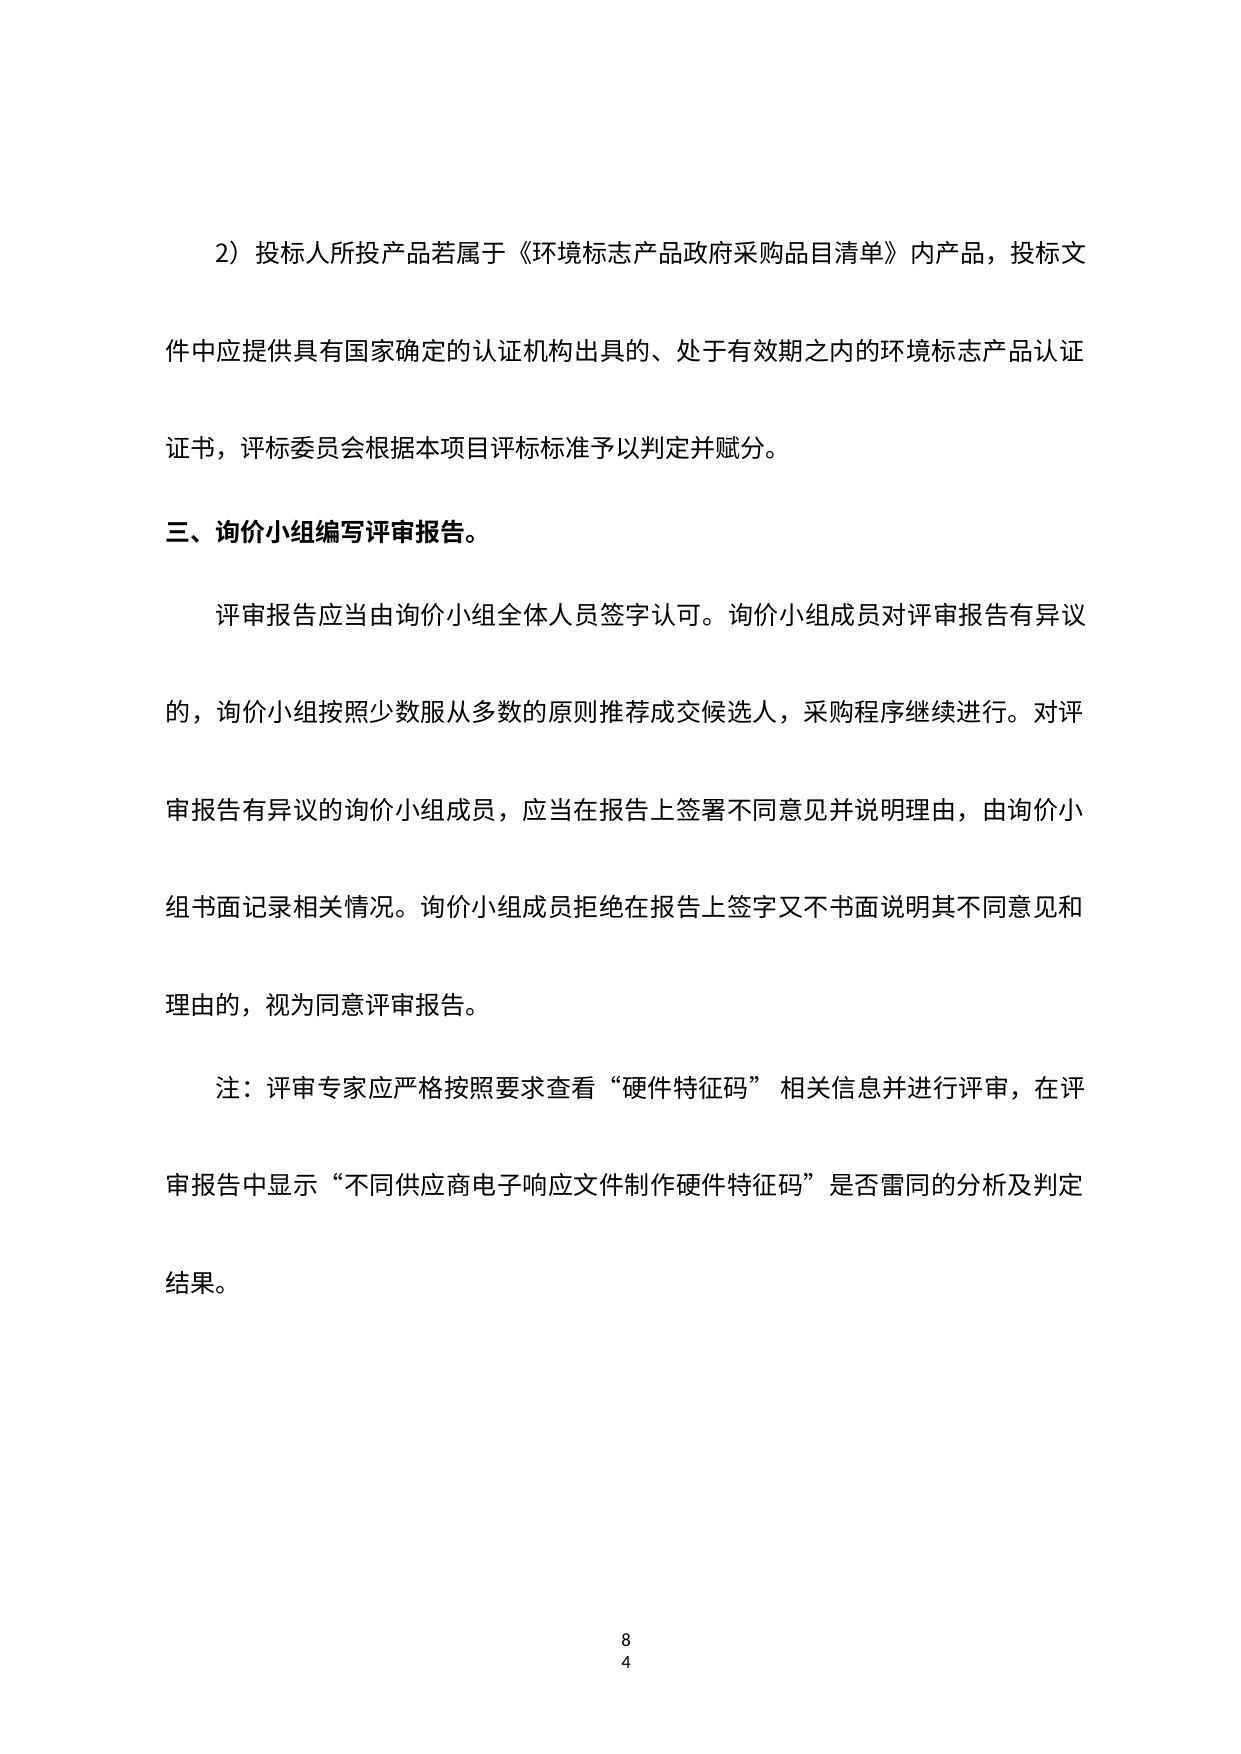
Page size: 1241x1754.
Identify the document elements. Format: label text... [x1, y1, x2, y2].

text 三、询价小组编写评审报告。 [165, 498, 1087, 563]
text 评审报告应当由询价小组全体人员签字认可。询价小组成员对评审报告有异议的，询价小组按照少数服从多数的原则推荐成交候选人，采购程序继续进行。对评审报告有异议的询价小组成员，应当在报告上签署不同意见并说明理由，由询价小组书面记录相关情况。询价小组成员拒绝在报告上签字又不书面说明其不同意见和理由的，视为同意评审报告。 [165, 581, 1087, 1036]
text 注：评审专家应严格按照要求查看“硬件特征码” 相关信息并进行评审，在评审报告中显示“不同供应商电子响应文件制作硬件特征码”是否雷同的分析及判定结果。 [165, 1054, 1087, 1314]
text 2）投标人所投产品若属于《环境标志产品政府采购品目清单》内产品，投标文件中应提供具有国家确定的认证机构出具的、处于有效期之内的环境标志产品认证证书，评标委员会根据本项目评标标准予以判定并赋分。 [165, 219, 1087, 479]
